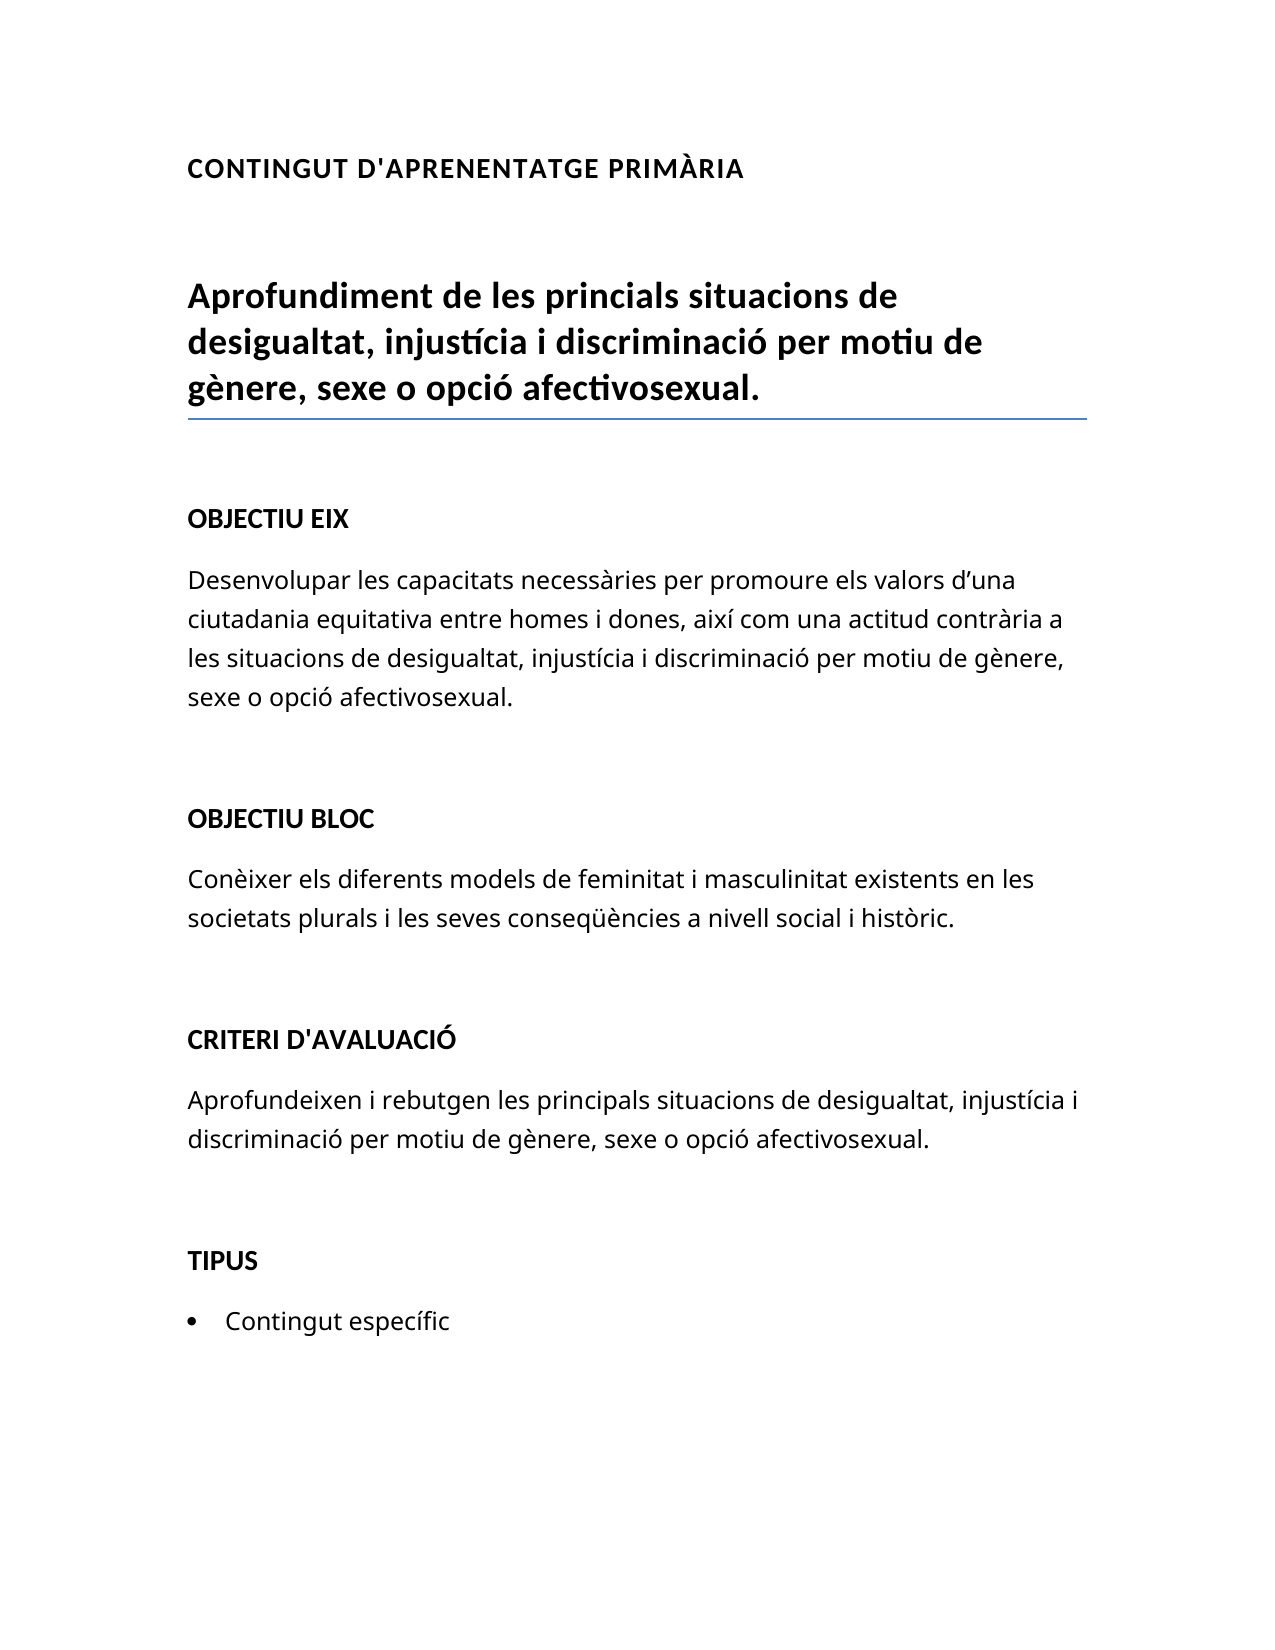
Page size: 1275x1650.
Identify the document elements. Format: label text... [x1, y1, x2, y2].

subtitle OBJECTIU EIX [187, 501, 1087, 536]
list Contingut específic [187, 1303, 1087, 1337]
subtitle TIPUS [187, 1242, 1087, 1277]
text Conèixer els diferents models de feminitat i masculinitat existents en les societats plurals i les seves conseqüències a nivell social i històric. [187, 862, 1087, 935]
title Aprofundiment de les princials situacions de desigualtat, injustícia i discriminació per motiu de gènere, sexe o opció afectivosexual. [187, 272, 1087, 420]
subtitle CONTINGUT D'APRENENTATGE PRIMÀRIA [187, 150, 1087, 186]
subtitle CRITERI D'AVALUACIÓ [187, 1021, 1087, 1056]
subtitle OBJECTIU BLOC [187, 800, 1087, 835]
text Aprofundeixen i rebutgen les principals situacions de desigualtat, injustícia i discriminació per motiu de gènere, sexe o opció afectivosexual. [187, 1082, 1087, 1156]
text Desenvolupar les capacitats necessàries per promoure els valors d’una ciutadania equitativa entre homes i dones, així com una actitud contrària a les situacions de desigualtat, injustícia i discriminació per motiu de gènere, sexe o opció afectivosexual. [187, 562, 1087, 714]
